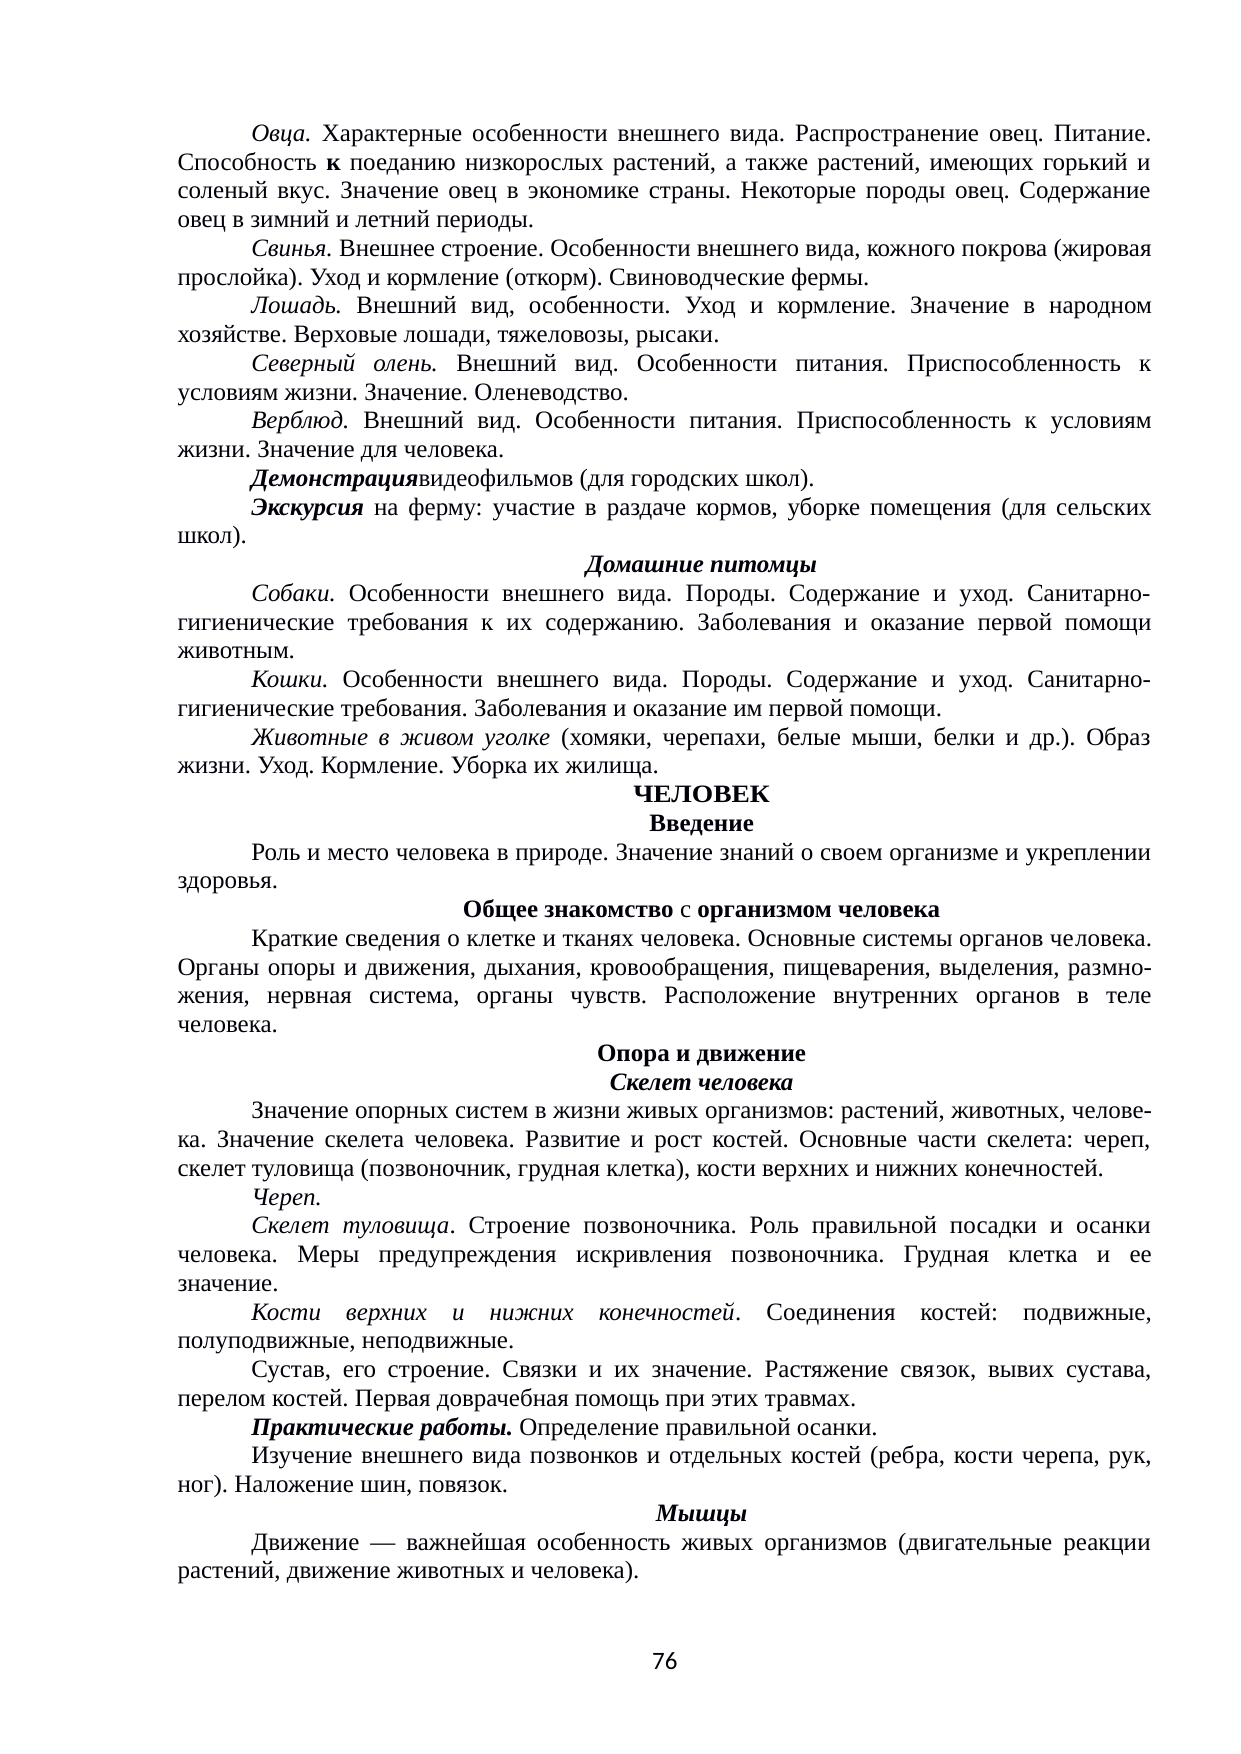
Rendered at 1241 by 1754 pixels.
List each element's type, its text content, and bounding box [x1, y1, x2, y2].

text Экскурсия на ферму: участие в раздаче кормов, уборке помещения (для сельских школ). [177, 492, 1152, 549]
text Череп. [177, 1182, 1152, 1211]
text ЧЕЛОВЕК [177, 779, 1152, 808]
text Домашние питомцы [177, 549, 1152, 578]
text Животные в живом уголке (хомяки, черепахи, белые мыши, белки и др.). Образ жизни. Уход. Кормление. Уборка их жилища. [177, 722, 1152, 779]
text Общее знакомство с организмом человека [177, 894, 1152, 923]
text Изучение внешнего вида позвонков и отдельных костей (ребра, кости черепа, рук, ног). Наложение шин, повязок. [177, 1441, 1152, 1498]
text Лошадь. Внешний вид, особенности. Уход и кормление. Значение в народном хозяйстве. Верховые лошади, тяжеловозы, рысаки. [177, 291, 1152, 348]
text Кости верхних и нижних конечностей. Соединения костей: подвижные, полуподвижные, неподвижные. [177, 1297, 1152, 1354]
text Значение опорных систем в жизни живых организмов: растений, животных, человека. Значение скелета человека. Развитие и рост костей. Основные части скелета: череп, скелет туловища (позвоночник, грудная клетка), кости верхних и нижних конечностей. [177, 1096, 1152, 1182]
text Движение — важнейшая особенность живых организмов (двигательные реакции растений, движение животных и человека). [177, 1527, 1152, 1584]
text Кошки. Особенности внешнего вида. Породы. Содержание и уход. Санитарно-гигиенические требования. Заболевания и оказание им первой помощи. [177, 664, 1152, 722]
text Собаки. Особенности внешнего вида. Породы. Содержание и уход. Санитарно-гигиенические требования к их содержанию. Заболевания и оказание первой помощи животным. [177, 578, 1152, 664]
text Опора и движение [177, 1038, 1152, 1067]
text Краткие сведения о клетке и тканях человека. Основные системы органов человека. Органы опоры и движения, дыхания, кровообращения, пищеварения, выделения, размножения, нервная система, органы чувств. Расположение внутренних органов в теле человека. [177, 923, 1152, 1038]
text Свинья. Внешнее строение. Особенности внешнего вида, кожного покрова (жировая прослойка). Уход и кормление (откорм). Свиноводческие фермы. [177, 233, 1152, 291]
text Практические работы. Определение правильной осанки. [177, 1412, 1152, 1441]
text Мышцы [177, 1498, 1152, 1527]
text Верблюд. Внешний вид. Особенности питания. Приспособленность к условиям жизни. Значение для человека. [177, 406, 1152, 463]
text Демонстрациявидеофильмов (для городских школ). [177, 463, 1152, 492]
text Сустав, его строение. Связки и их значение. Растяжение связок, вывих сустава, перелом костей. Первая доврачебная помощь при этих травмах. [177, 1354, 1152, 1412]
text Овца. Характерные особенности внешнего вида. Распространение овец. Питание. Способность к поеданию низкорослых растений, а также растений, имеющих горький и соленый вкус. Значение овец в экономике страны. Некоторые породы овец. Содержание овец в зимний и летний периоды. [177, 118, 1152, 233]
text Северный олень. Внешний вид. Особенности питания. Приспособленность к условиям жизни. Значение. Оленеводство. [177, 348, 1152, 406]
text Роль и место человека в природе. Значение знаний о своем организме и укреплении здоровья. [177, 837, 1152, 894]
text Введение [177, 808, 1152, 837]
text Скелет человека [177, 1067, 1152, 1096]
text Скелет туловища. Строение позвоночника. Роль правильной посадки и осанки человека. Меры предупреждения искривления позвоночника. Грудная клетка и ее значение. [177, 1211, 1152, 1297]
